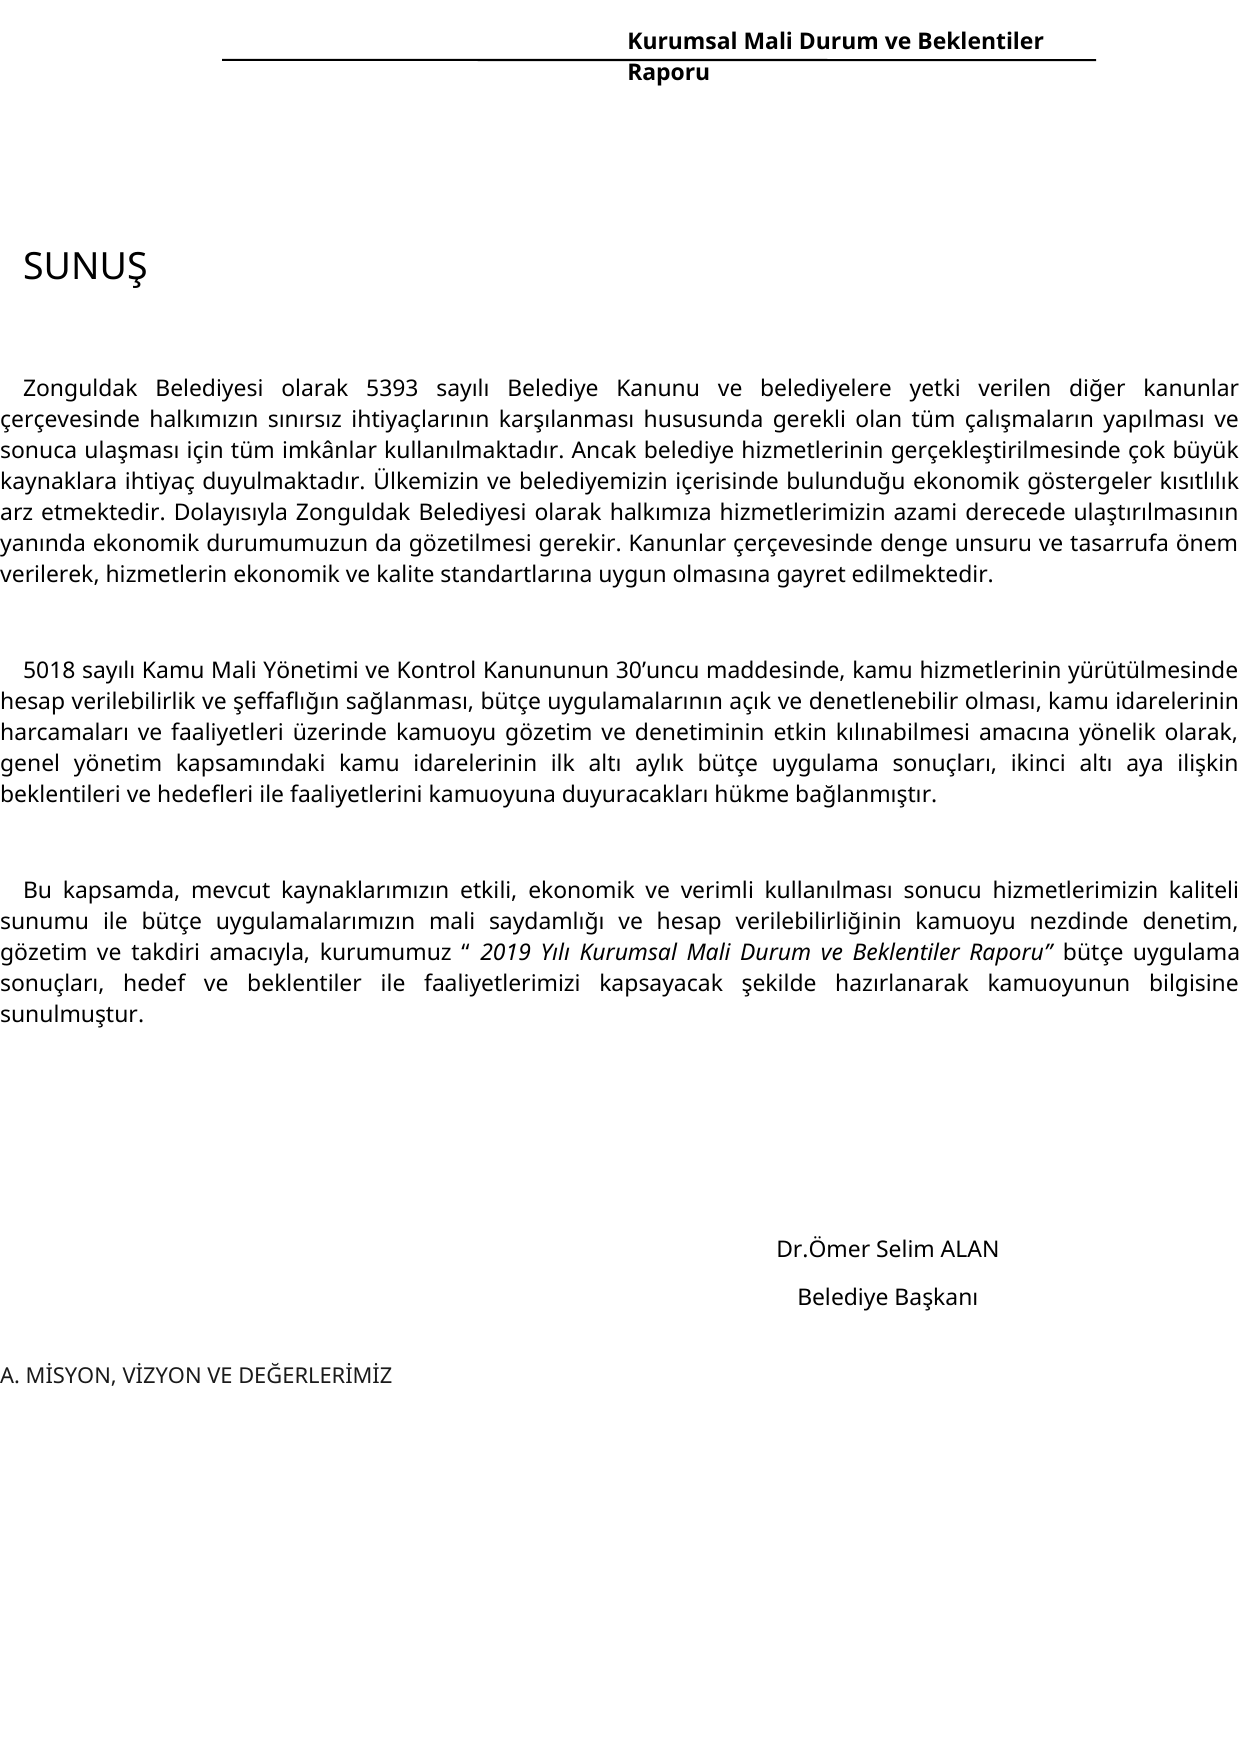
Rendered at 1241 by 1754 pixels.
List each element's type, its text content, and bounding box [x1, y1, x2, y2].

text Dr.Ömer Selim ALAN Belediye Başkanı [0, 1219, 1140, 1315]
text Zonguldak Belediyesi olarak 5393 sayılı Belediye Kanunu ve belediyelere yetki verilen diğer kanunlar çerçevesinde halkımızın sınırsız ihtiyaçlarının karşılanması hususunda gerekli olan tüm çalışmaların yapılması ve sonuca ulaşması için tüm imkânlar kullanılmaktadır. Ancak belediye hizmetlerinin gerçekleştirilmesinde çok büyük kaynaklara ihtiyaç duyulmaktadır. Ülkemizin ve belediyemizin içerisinde bulunduğu ekonomik göstergeler kısıtlılık arz etmektedir. Dolayısıyla Zonguldak Belediyesi olarak halkımıza hizmetlerimizin azami derecede ulaştırılmasının yanında ekonomik durumumuzun da gözetilmesi gerekir. Kanunlar çerçevesinde denge unsuru ve tasarrufa önem verilerek, hizmetlerin ekonomik ve kalite standartlarına uygun olmasına gayret edilmektedir. [0, 372, 1240, 589]
text SUNUŞ [23, 245, 1240, 288]
text A. MİSYON, VİZYON VE DEĞERLERİMİZ [0, 1363, 1240, 1388]
text 5018 sayılı Kamu Mali Yönetimi ve Kontrol Kanununun 30’uncu maddesinde, kamu hizmetlerinin yürütülmesinde hesap verilebilirlik ve şeffaflığın sağlanması, bütçe uygulamalarının açık ve denetlenebilir olması, kamu idarelerinin harcamaları ve faaliyetleri üzerinde kamuoyu gözetim ve denetiminin etkin kılınabilmesi amacına yönelik olarak, genel yönetim kapsamındaki kamu idarelerinin ilk altı aylık bütçe uygulama sonuçları, ikinci altı aya ilişkin beklentileri ve hedefleri ile faaliyetlerini kamuoyuna duyuracakları hükme bağlanmıştır. [0, 653, 1240, 809]
text Bu kapsamda, mevcut kaynaklarımızın etkili, ekonomik ve verimli kullanılması sonucu hizmetlerimizin kaliteli sunumu ile bütçe uygulamalarımızın mali saydamlığı ve hesap verilebilirliğinin kamuoyu nezdinde denetim, gözetim ve takdiri amacıyla, kurumumuz “ 2019 Yılı Kurumsal Mali Durum ve Beklentiler Raporu” bütçe uygulama sonuçları, hedef ve beklentiler ile faaliyetlerimizi kapsayacak şekilde hazırlanarak kamuoyunun bilgisine sunulmuştur. [0, 873, 1240, 1028]
